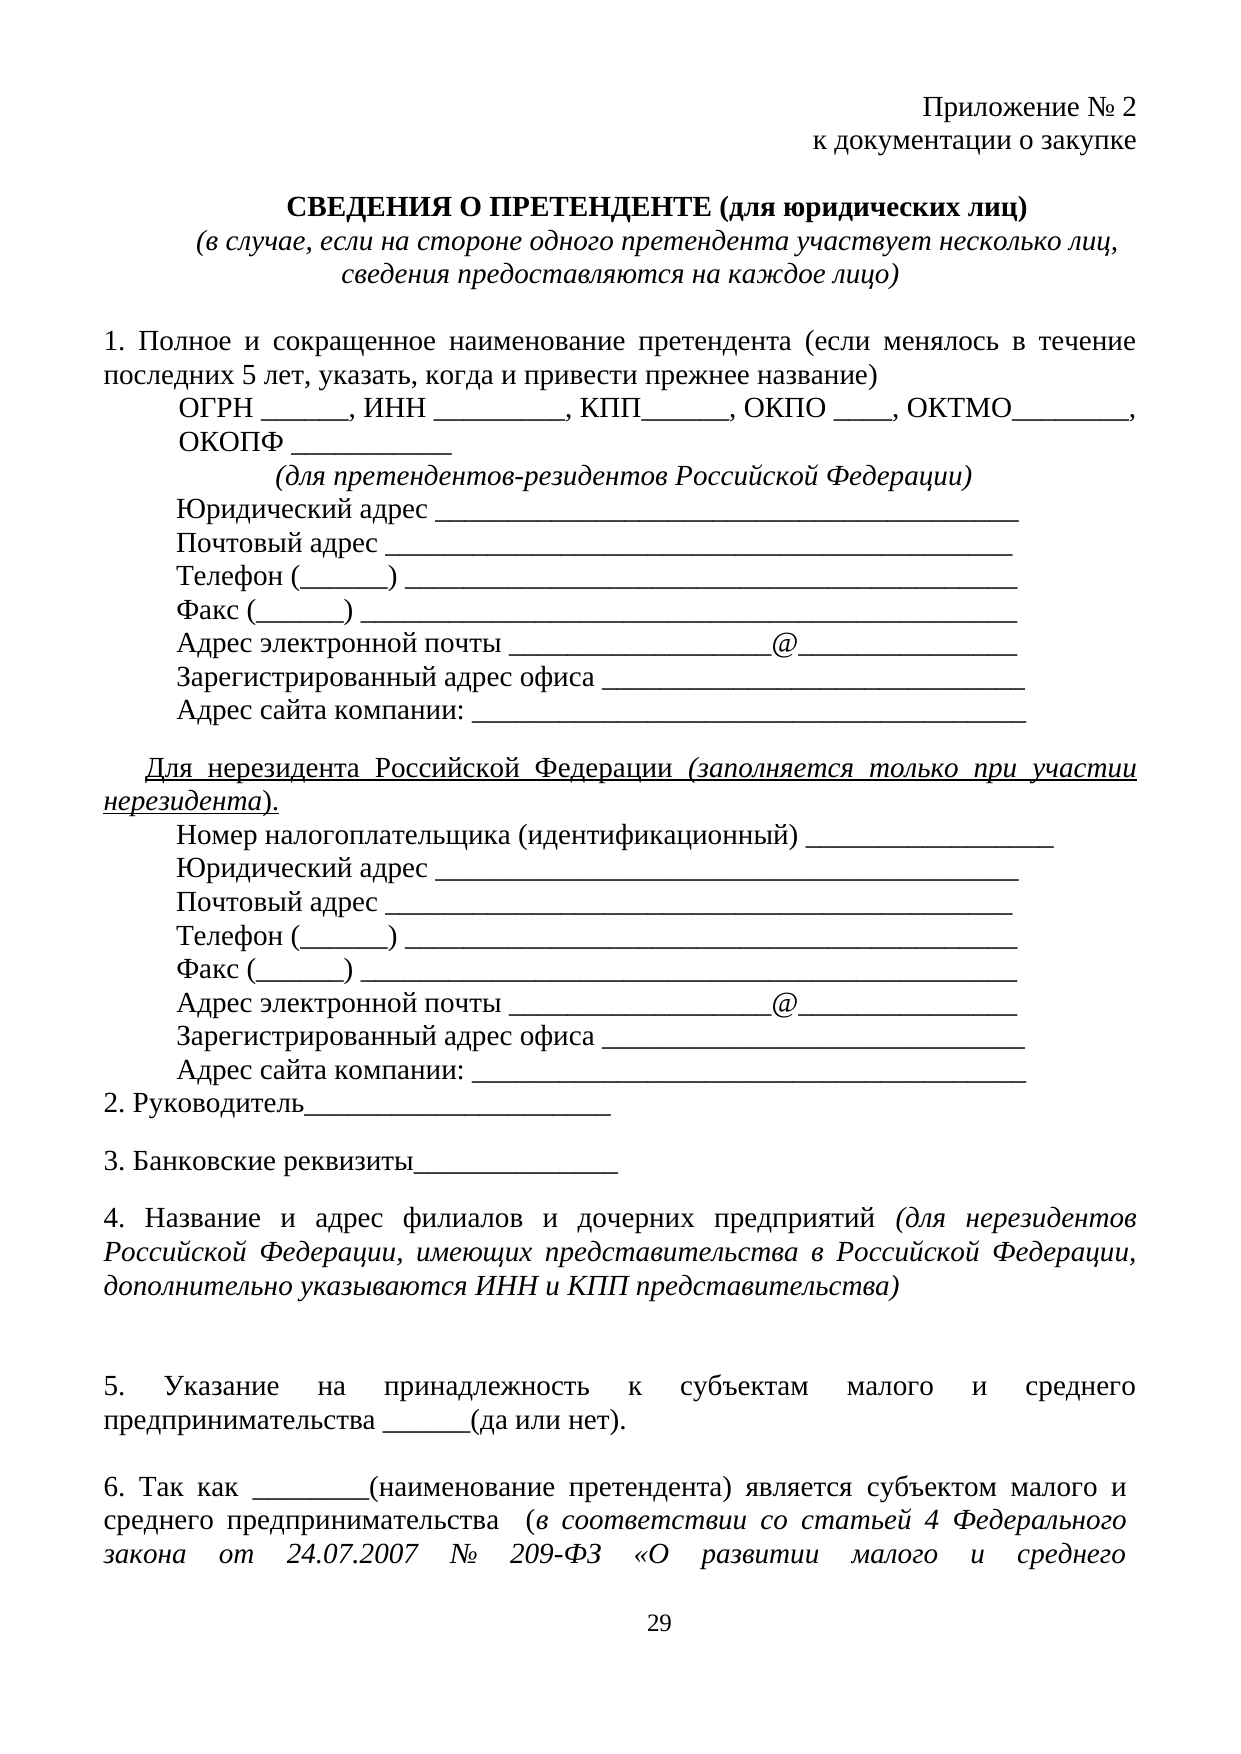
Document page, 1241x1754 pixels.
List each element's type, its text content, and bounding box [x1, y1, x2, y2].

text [103, 1469, 1127, 1569]
text (для претендентов-резидентов Российской Федерации) [103, 458, 1137, 491]
text Для нерезидента Российской Федерации (заполняется только при участии нерезидента). [103, 750, 1137, 817]
text Факс (______) _____________________________________________ [103, 592, 1137, 625]
text 1. Полное и сокращенное наименование претендента (если менялось в течение последних 5 лет, указать, когда и привести прежнее название) [103, 323, 1137, 391]
text к документации о закупке [103, 122, 1137, 156]
text Адрес сайта компании: ______________________________________ [103, 1052, 1137, 1085]
text Телефон (______) __________________________________________ [103, 918, 1137, 951]
text СВЕДЕНИЯ О ПРЕТЕНДЕНТЕ (для юридических лиц) [103, 189, 1137, 223]
text Юридический адрес ________________________________________ [103, 851, 1137, 884]
text Телефон (______) __________________________________________ [103, 558, 1137, 592]
text 4. Название и адрес филиалов и дочерних предприятий (для нерезидентов Российской Федерации, имеющих представительства в Российской Федерации, дополнительно указываются ИНН и КПП представительства) [103, 1201, 1137, 1301]
text Почтовый адрес ___________________________________________ [103, 884, 1137, 918]
text 2. Руководитель_____________________ [103, 1085, 1137, 1119]
text Номер налогоплательщика (идентификационный) _________________ [103, 817, 1137, 851]
text ОГРН ______, ИНН _________, КПП______, ОКПО ____, ОКТМО________, ОКОПФ ___________ [178, 391, 1137, 458]
text 5. Указание на принадлежность к субъектам малого и среднего предпринимательства ______(да или нет). [103, 1368, 1137, 1435]
text Адрес электронной почты __________________@_______________ [103, 985, 1137, 1018]
text Приложение № 2 [103, 89, 1137, 122]
text Факс (______) _____________________________________________ [103, 951, 1137, 985]
text Почтовый адрес ___________________________________________ [103, 525, 1137, 558]
text Юридический адрес ________________________________________ [103, 491, 1137, 525]
text 3. Банковские реквизиты______________ [103, 1143, 1137, 1177]
text Адрес сайта компании: ______________________________________ [103, 692, 1137, 726]
text (в случае, если на стороне одного претендента участвует несколько лиц, сведения предоставляются на каждое лицо) [103, 223, 1137, 290]
text Зарегистрированный адрес офиса _____________________________ [103, 659, 1137, 692]
text Зарегистрированный адрес офиса _____________________________ [103, 1018, 1137, 1052]
text Адрес электронной почты __________________@_______________ [103, 625, 1137, 659]
